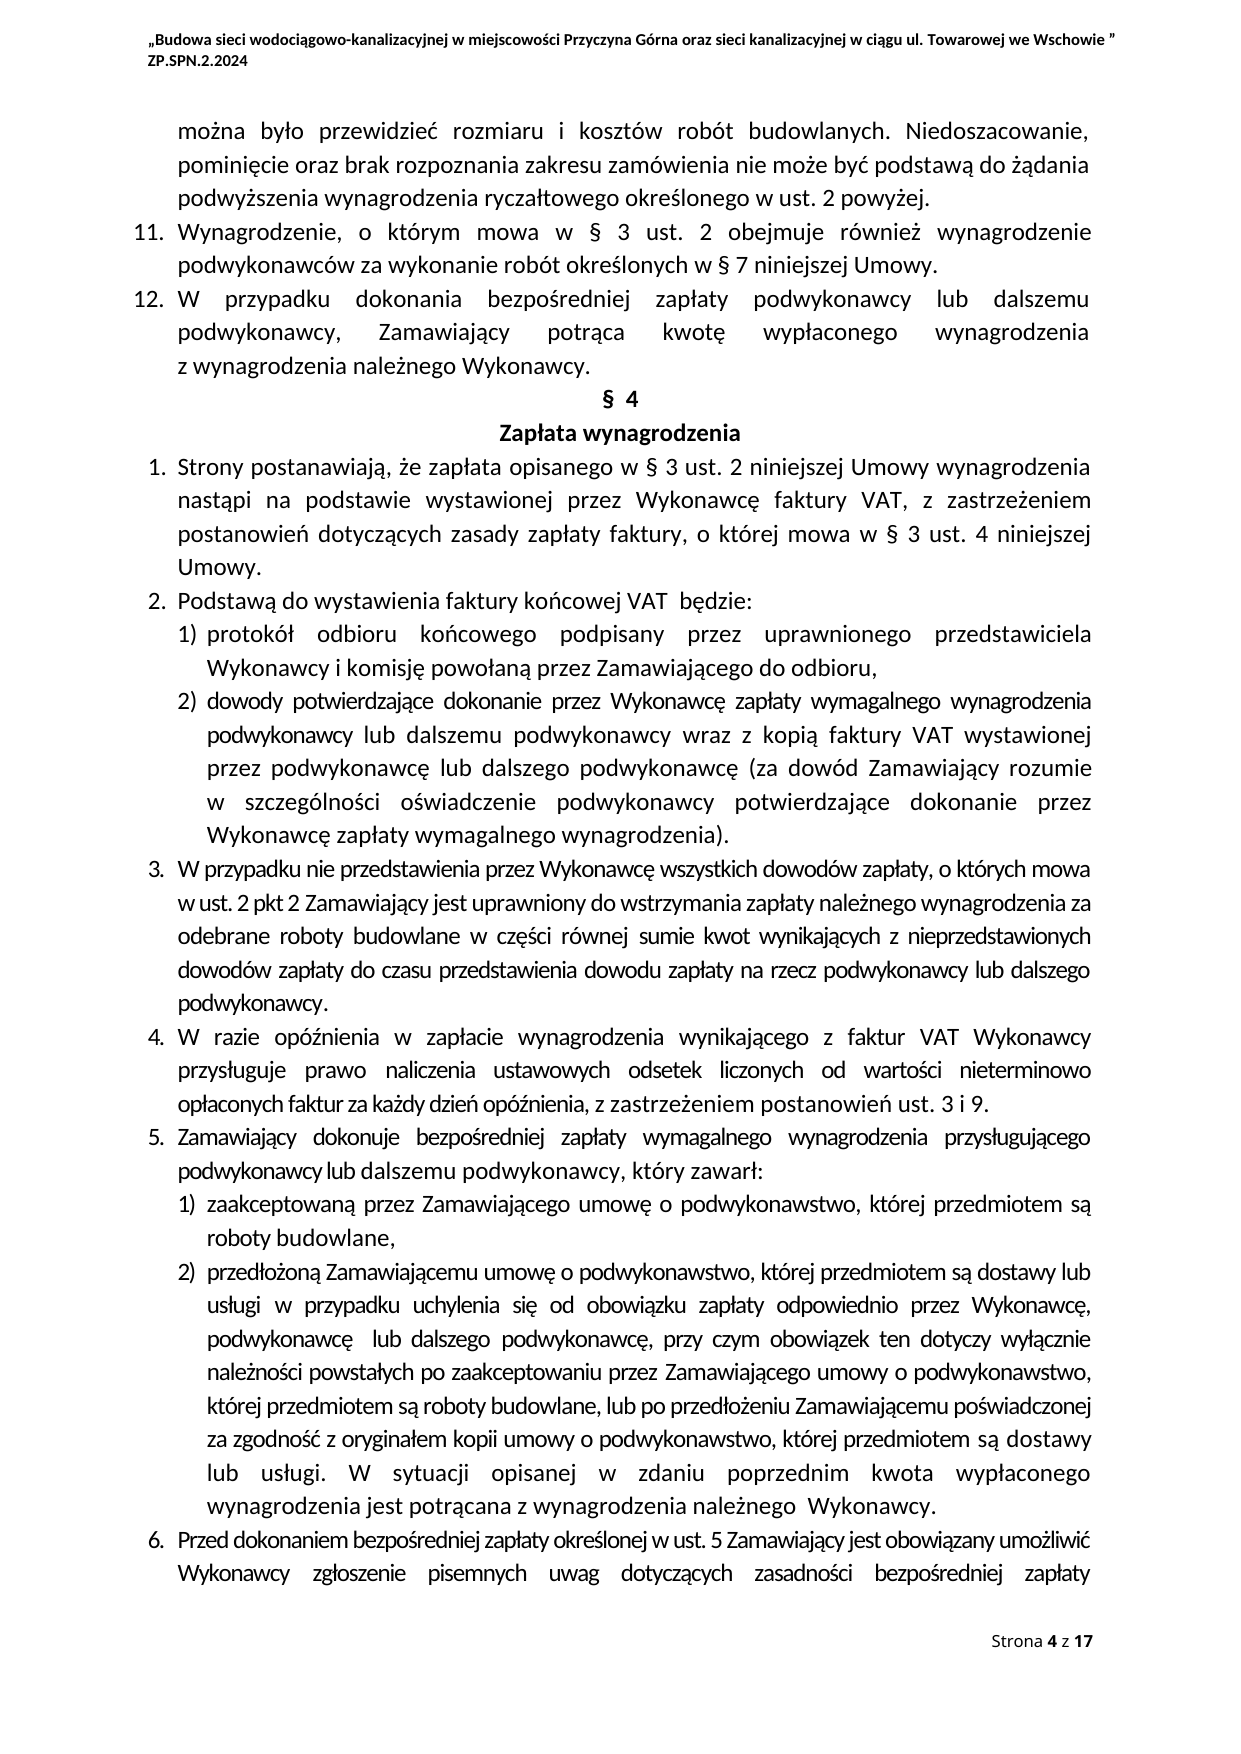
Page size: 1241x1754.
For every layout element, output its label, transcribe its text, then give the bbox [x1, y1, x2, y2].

list dowody potwierdzające dokonanie przez Wykonawcę zapłaty wymagalnego wynagrodzenia podwykonawcy lub dalszemu podwykonawcy wraz z kopią faktury VAT wystawionej przez podwykonawcę lub dalszego podwykonawcę (za dowód Zamawiający rozumie w szczególności oświadczenie podwykonawcy potwierdzające dokonanie przez Wykonawcę zapłaty wymagalnego wynagrodzenia). [177, 685, 1093, 850]
list Podstawą do wystawienia faktury końcowej VAT będzie: [148, 585, 1093, 615]
text Zapłata wynagrodzenia [148, 417, 1093, 448]
list Strony postanawiają, że zapłata opisanego w § 3 ust. 2 niniejszej Umowy wynagrodzenia nastąpi na podstawie wystawionej przez Wykonawcę faktury VAT, z zastrzeżeniem postanowień dotyczących zasady zapłaty faktury, o której mowa w § 3 ust. 4 niniejszej Umowy. [148, 451, 1093, 582]
list zaakceptowaną przez Zamawiającego umowę o podwykonawstwo, której przedmiotem są roboty budowlane, [177, 1188, 1092, 1253]
list Wynagrodzenie, o którym mowa w § 3 ust. 2 obejmuje również wynagrodzenie podwykonawców za wykonanie robót określonych w § 7 niniejszej Umowy. [133, 216, 1093, 280]
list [148, 1524, 1091, 1588]
list W przypadku nie przedstawienia przez Wykonawcę wszystkich dowodów zapłaty, o których mowa w ust. 2 pkt 2 Zamawiający jest uprawniony do wstrzymania zapłaty należnego wynagrodzenia za odebrane roboty budowlane w części równej sumie kwot wynikających z nieprzedstawionych dowodów zapłaty do czasu przedstawienia dowodu zapłaty na rzecz podwykonawcy lub dalszego podwykonawcy. [148, 853, 1092, 1018]
text § 4 [148, 383, 1093, 414]
list W przypadku dokonania bezpośredniej zapłaty podwykonawcy lub dalszemu podwykonawcy, Zamawiający potrąca kwotę wypłaconego wynagrodzenia z wynagrodzenia należnego Wykonawcy. [133, 283, 1090, 381]
list Zamawiający dokonuje bezpośredniej zapłaty wymagalnego wynagrodzenia przysługującego podwykonawcy lub dalszemu podwykonawcy, który zawarł: [148, 1121, 1092, 1186]
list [133, 115, 1090, 213]
list przedłożoną Zamawiającemu umowę o podwykonawstwo, której przedmiotem są dostawy lub usługi w przypadku uchylenia się od obowiązku zapłaty odpowiednio przez Wykonawcę, podwykonawcę lub dalszego podwykonawcę, przy czym obowiązek ten dotyczy wyłącznie należności powstałych po zaakceptowaniu przez Zamawiającego umowy o podwykonawstwo, której przedmiotem są roboty budowlane, lub po przedłożeniu Zamawiającemu poświadczonej za zgodność z oryginałem kopii umowy o podwykonawstwo, której przedmiotem są dostawy lub usługi. W sytuacji opisanej w zdaniu poprzednim kwota wypłaconego wynagrodzenia jest potrącana z wynagrodzenia należnego Wykonawcy. [177, 1256, 1092, 1521]
list W razie opóźnienia w zapłacie wynagrodzenia wynikającego z faktur VAT Wykonawcy przysługuje prawo naliczenia ustawowych odsetek liczonych od wartości nieterminowo opłaconych faktur za każdy dzień opóźnienia, z zastrzeżeniem postanowień ust. 3 i 9. [148, 1021, 1092, 1118]
list protokół odbioru końcowego podpisany przez uprawnionego przedstawiciela Wykonawcy i komisję powołaną przez Zamawiającego do odbioru, [177, 618, 1093, 682]
